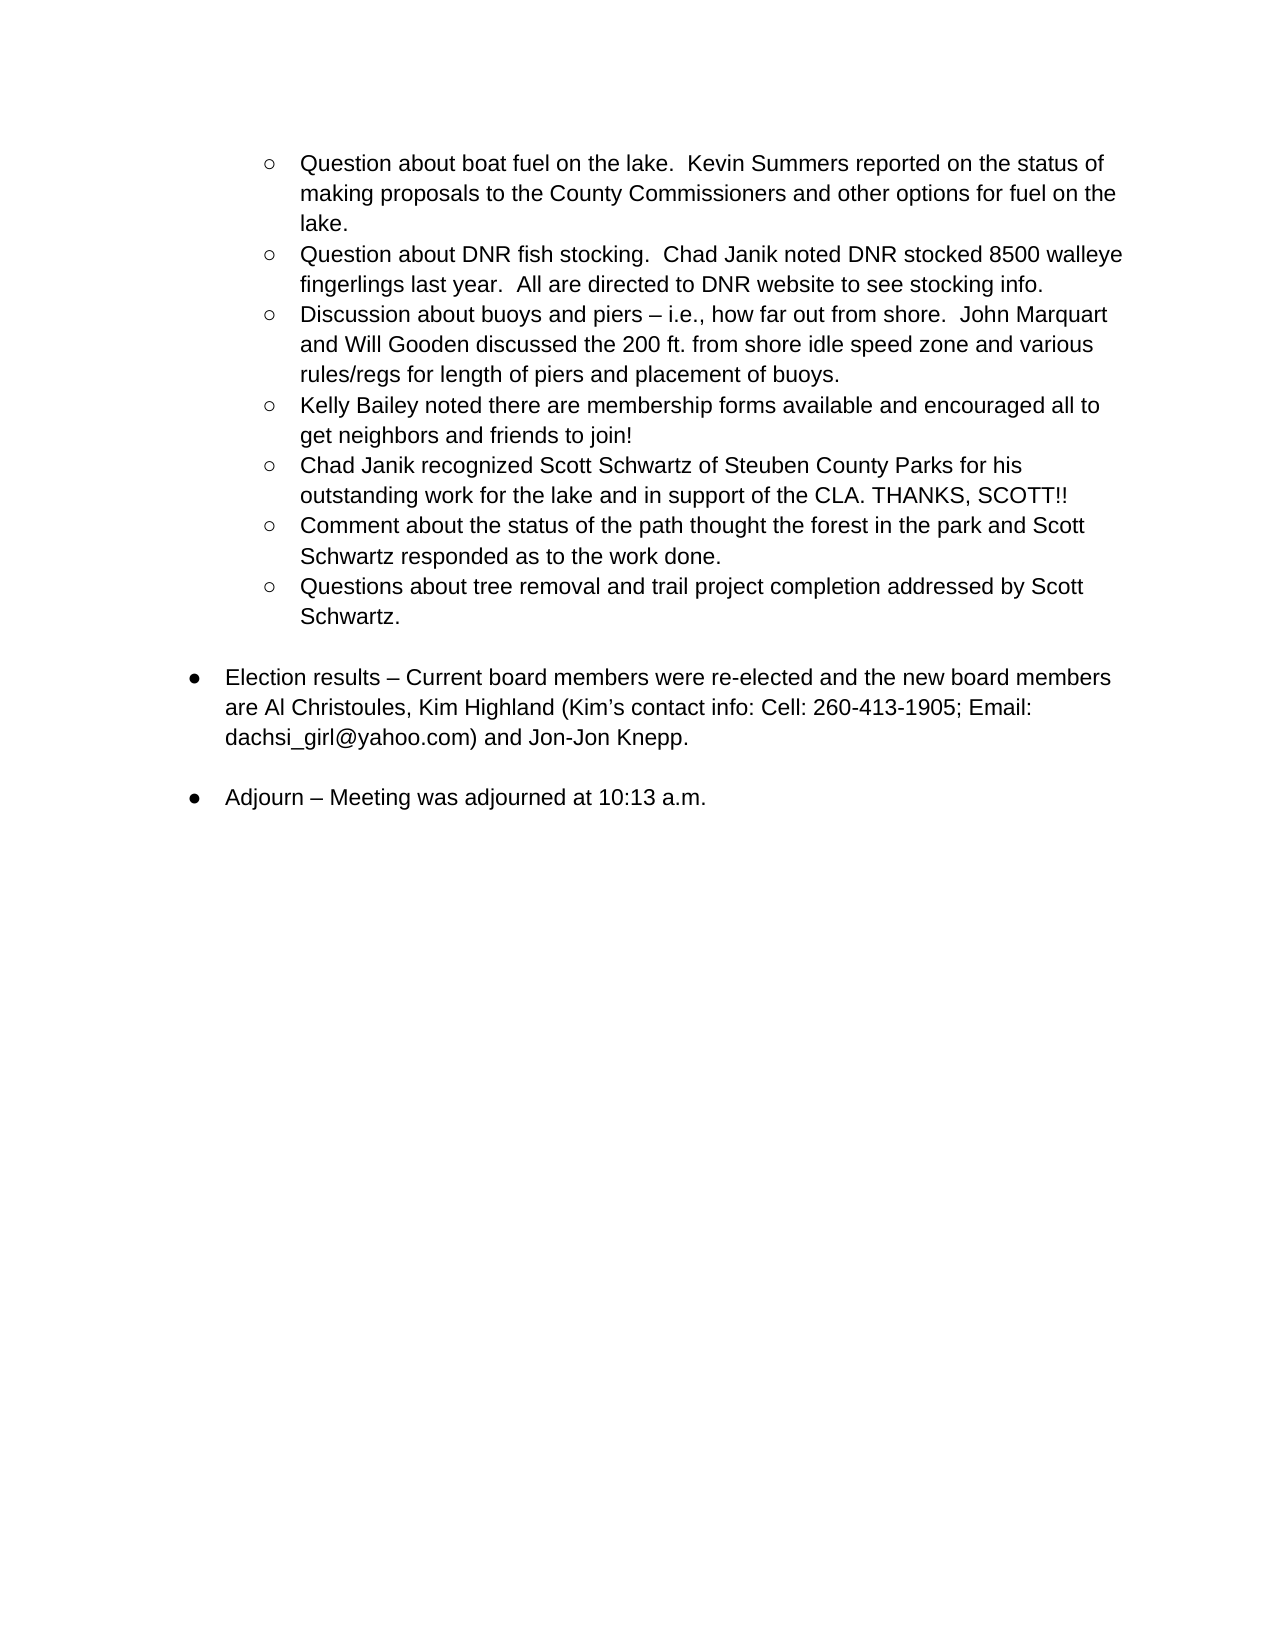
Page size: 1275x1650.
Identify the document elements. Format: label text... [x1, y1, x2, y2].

list Question about boat fuel on the lake. Kevin Summers reported on the status of making proposals to the County Commissioners and other options for fuel on the lake. [262, 150, 1125, 237]
list Discussion about buoys and piers – i.e., how far out from shore. John Marquart and Will Gooden discussed the 200 ft. from shore idle speed zone and various rules/regs for length of piers and placement of buoys. [262, 301, 1125, 388]
list Comment about the status of the path thought the forest in the park and Scott Schwartz responded as to the work done. [262, 512, 1125, 569]
list Question about DNR fish stocking. Chad Janik noted DNR stocked 8500 walleye fingerlings last year. All are directed to DNR website to see stocking info. [262, 241, 1125, 297]
list Adjourn – Meeting was adjourned at 10:13 a.m. [187, 784, 1125, 811]
list Kelly Bailey noted there are membership forms available and encouraged all to get neighbors and friends to join! [262, 392, 1125, 448]
list Election results – Current board members were re-elected and the new board members are Al Christoules, Kim Highland (Kim’s contact info: Cell: 260-413-1905; Email: dachsi_girl@yahoo.com) and Jon-Jon Knepp. [187, 663, 1125, 750]
list Questions about tree removal and trail project completion addressed by Scott Schwartz. [262, 573, 1125, 629]
list Chad Janik recognized Scott Schwartz of Steuben County Parks for his outstanding work for the lake and in support of the CLA. THANKS, SCOTT!! [262, 452, 1125, 509]
